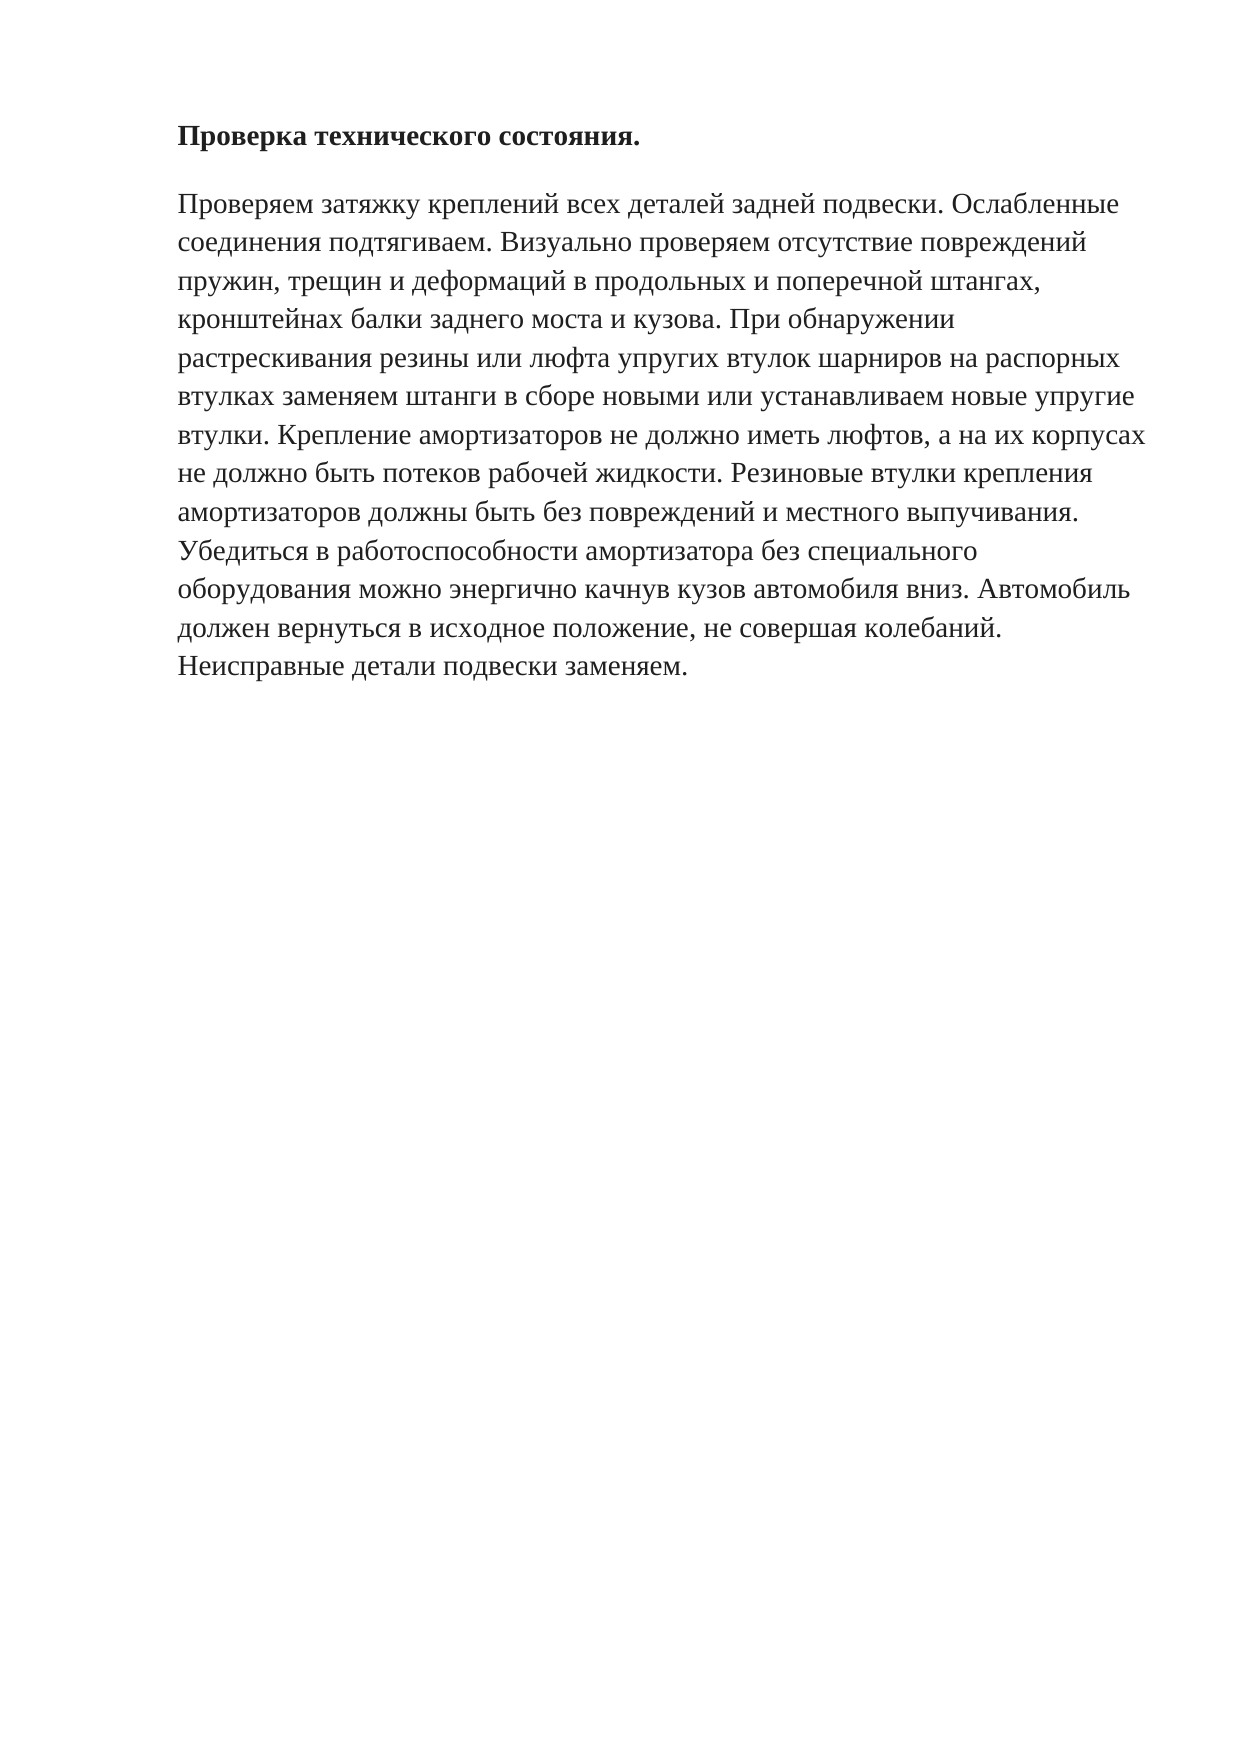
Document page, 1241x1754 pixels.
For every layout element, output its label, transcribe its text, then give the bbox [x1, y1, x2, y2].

text Проверяем затяжку креплений всех деталей задней подвески. Ослабленные соединения подтягиваем. Визуально проверяем отсутствие повреждений пружин, трещин и деформаций в продольных и поперечной штангах, кронштейнах балки заднего моста и кузова. При обнаружении растрескивания резины или люфта упругих втулок шарниров на распорных втулках заменяем штанги в сборе новыми или устанавливаем новые упругие втулки. Крепление амортизаторов не должно иметь люфтов, а на их корпусах не должно быть потеков рабочей жидкости. Резиновые втулки крепления амортизаторов должны быть без повреждений и местного выпучивания. Убедиться в работоспособности амортизатора без специального оборудования можно энергично качнув кузов автомобиля вниз. Автомобиль должен вернуться в исходное положение, не совершая колебаний. Неисправные детали подвески заменяем. [177, 186, 1152, 682]
text Проверка технического состояния. [177, 118, 1152, 152]
